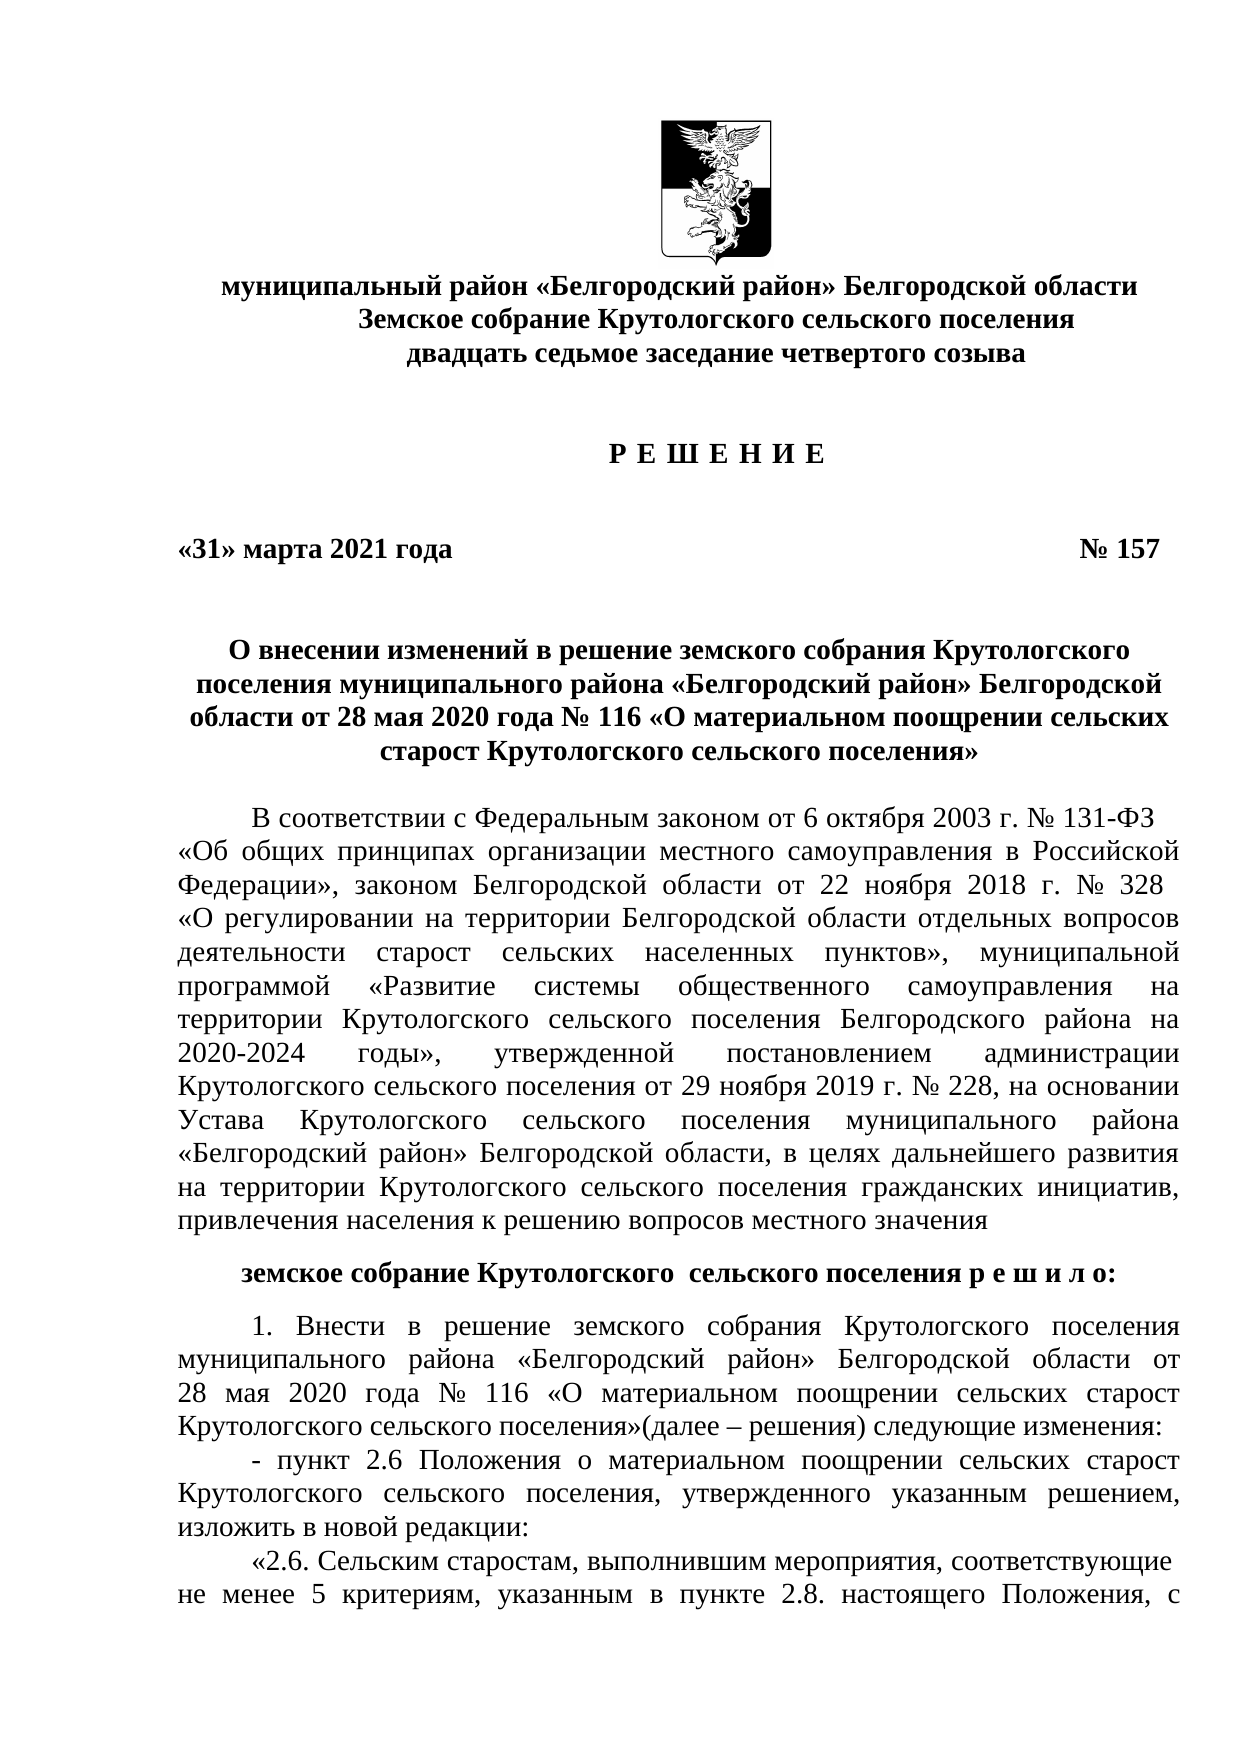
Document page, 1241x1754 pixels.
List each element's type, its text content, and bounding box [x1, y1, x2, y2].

text О внесении изменений в решение земского собрания Крутологского поселения муниципального района «Белгородский район» Белгородской области от 28 мая 2020 года № 116 «О материальном поощрении сельских старост Крутологского сельского поселения» [177, 632, 1181, 766]
text - пункт 2.6 Положения о материальном поощрении сельских старост Крутологского сельского поселения, утвержденного указанным решением, изложить в новой редакции: [177, 1442, 1181, 1543]
text муниципальный район «Белгородский район» Белгородской области [177, 268, 1182, 302]
text Земское собрание Крутологского сельского поселения [177, 302, 1182, 335]
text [177, 1543, 1181, 1610]
text решение [177, 436, 1182, 469]
text В соответствии с Федеральным законом от 6 октября 2003 г. № 131-ФЗ «Об общих принципах организации местного самоуправления в Российской Федерации», законом Белгородской области от 22 ноября 2018 г. № 328 «О регулировании на территории Белгородской области отдельных вопросов деятельности старост сельских населенных пунктов», муниципальной программой «Развитие системы общественного самоуправления на территории Крутологского сельского поселения Белгородского района на 2020-2024 годы», утвержденной постановлением администрации Крутологского сельского поселения от 29 ноября 2019 г. № 228, на основании Устава Крутологского сельского поселения муниципального района «Белгородский район» Белгородской области, в целях дальнейшего развития на территории Крутологского сельского поселения гражданских инициатив, привлечения населения к решению вопросов местного значения [177, 800, 1181, 1236]
picture [658, 118, 774, 269]
text земское собрание Крутологского сельского поселения р е ш и л о: [177, 1255, 1181, 1289]
text двадцать седьмое заседание четвертого созыва [177, 335, 1181, 369]
text «31» марта 2021 года № 1576 [177, 532, 1181, 565]
text 1. Внести в решение земского собрания Крутологского поселения муниципального района «Белгородский район» Белгородской области от 28 мая 2020 года № 116 «О материальном поощрении сельских старост Крутологского сельского поселения»(далее – решения) следующие изменения: [177, 1308, 1181, 1442]
